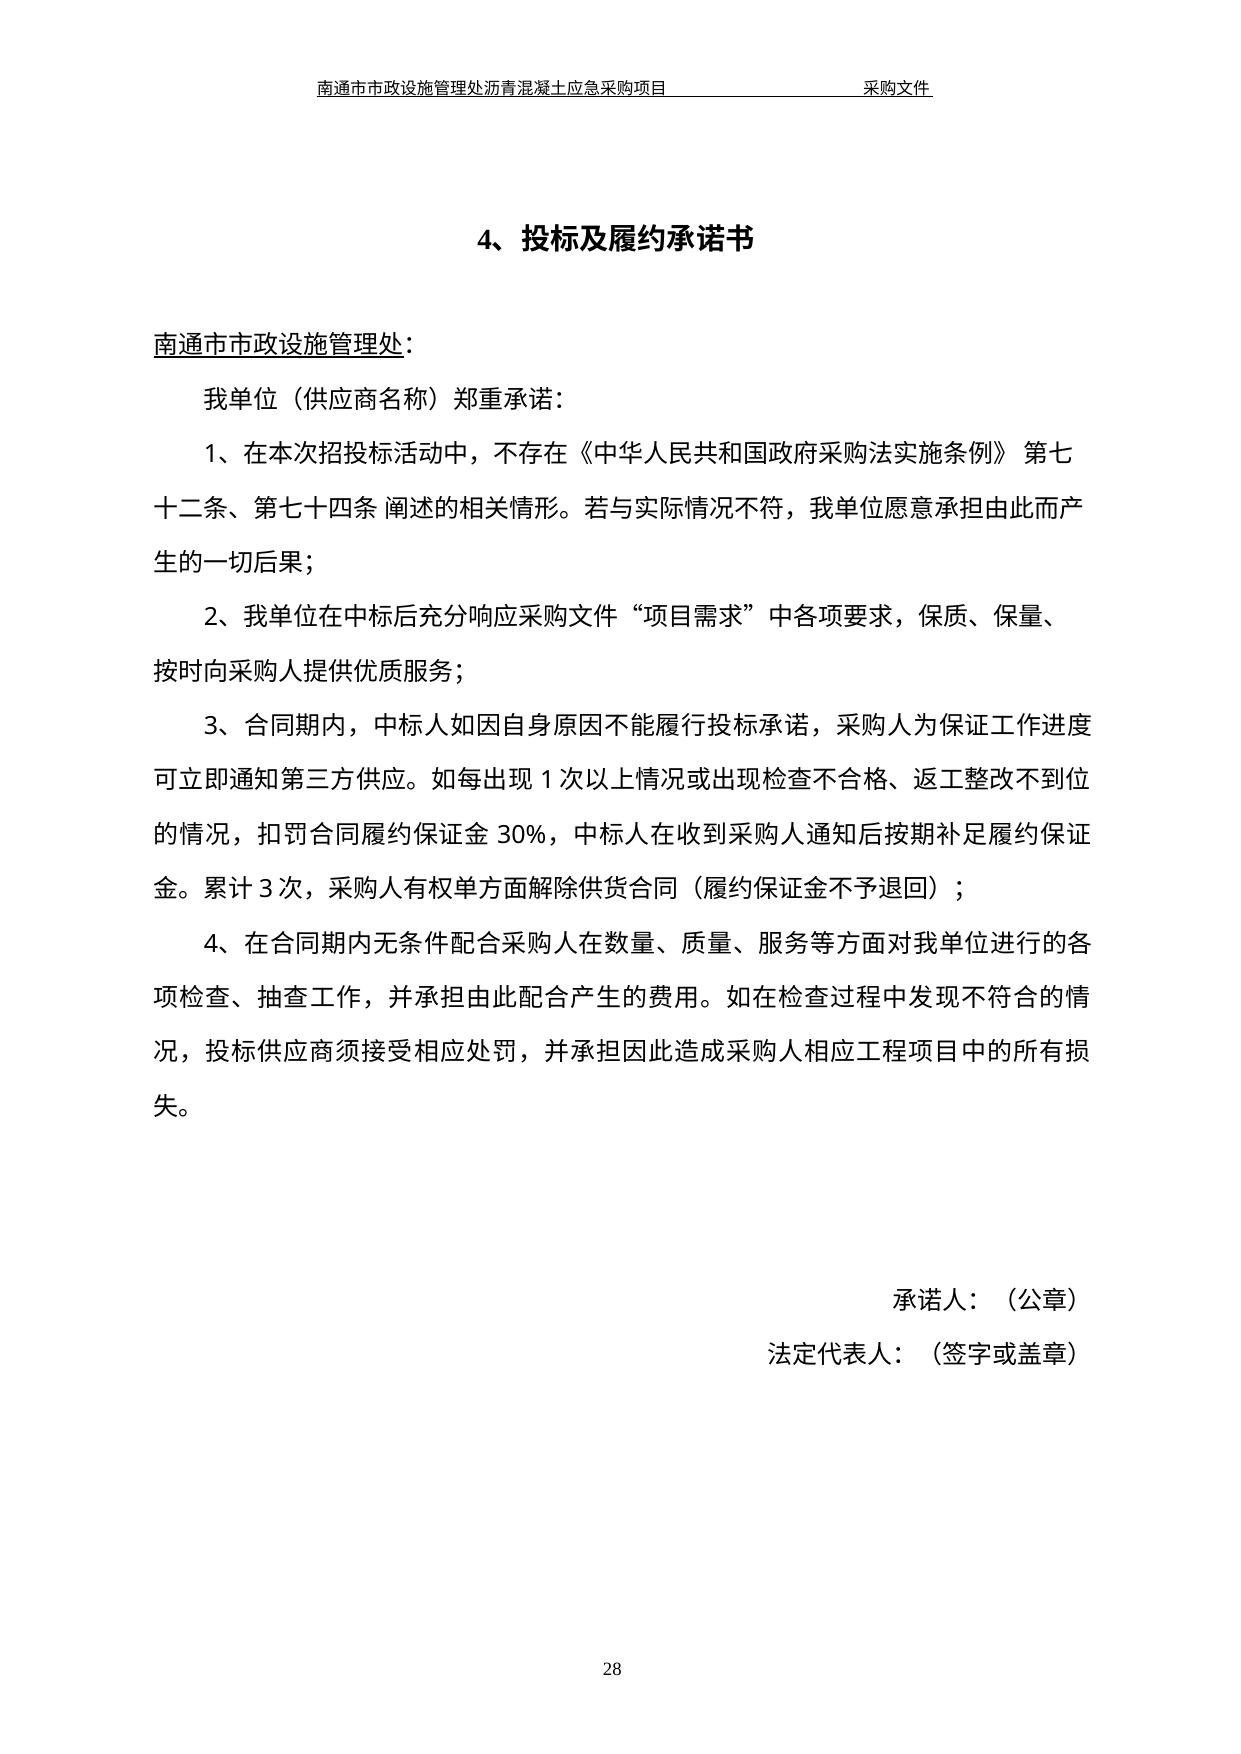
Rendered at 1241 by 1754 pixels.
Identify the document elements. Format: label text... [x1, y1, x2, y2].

text 1、在本次招投标活动中，不存在《中华人民共和国政府采购法实施条例》 第七十二条、第七十四条 阐述的相关情形。若与实际情况不符，我单位愿意承担由此而产生的一切后果； [153, 434, 1092, 579]
text 2、我单位在中标后充分响应采购文件“项目需求”中各项要求，保质、保量、按时向采购人提供优质服务； [153, 597, 1092, 687]
text 法定代表人：（签字或盖章） [153, 1335, 1092, 1371]
text 承诺人：（公章） [153, 1281, 1092, 1317]
text 南通市市政设施管理处： [153, 325, 1092, 361]
text 4、投标及履约承诺书 [138, 216, 1092, 258]
text 3、合同期内，中标人如因自身原因不能履行投标承诺，采购人为保证工作进度可立即通知第三方供应。如每出现1次以上情况或出现检查不合格、返工整改不到位的情况，扣罚合同履约保证金30%，中标人在收到采购人通知后按期补足履约保证金。累计3次，采购人有权单方面解除供货合同（履约保证金不予退回）； [153, 706, 1092, 905]
text 我单位（供应商名称）郑重承诺： [153, 379, 1092, 416]
text 4、在合同期内无条件配合采购人在数量、质量、服务等方面对我单位进行的各项检查、抽查工作，并承担由此配合产生的费用。如在检查过程中发现不符合的情况，投标供应商须接受相应处罚，并承担因此造成采购人相应工程项目中的所有损失。 [153, 923, 1092, 1122]
